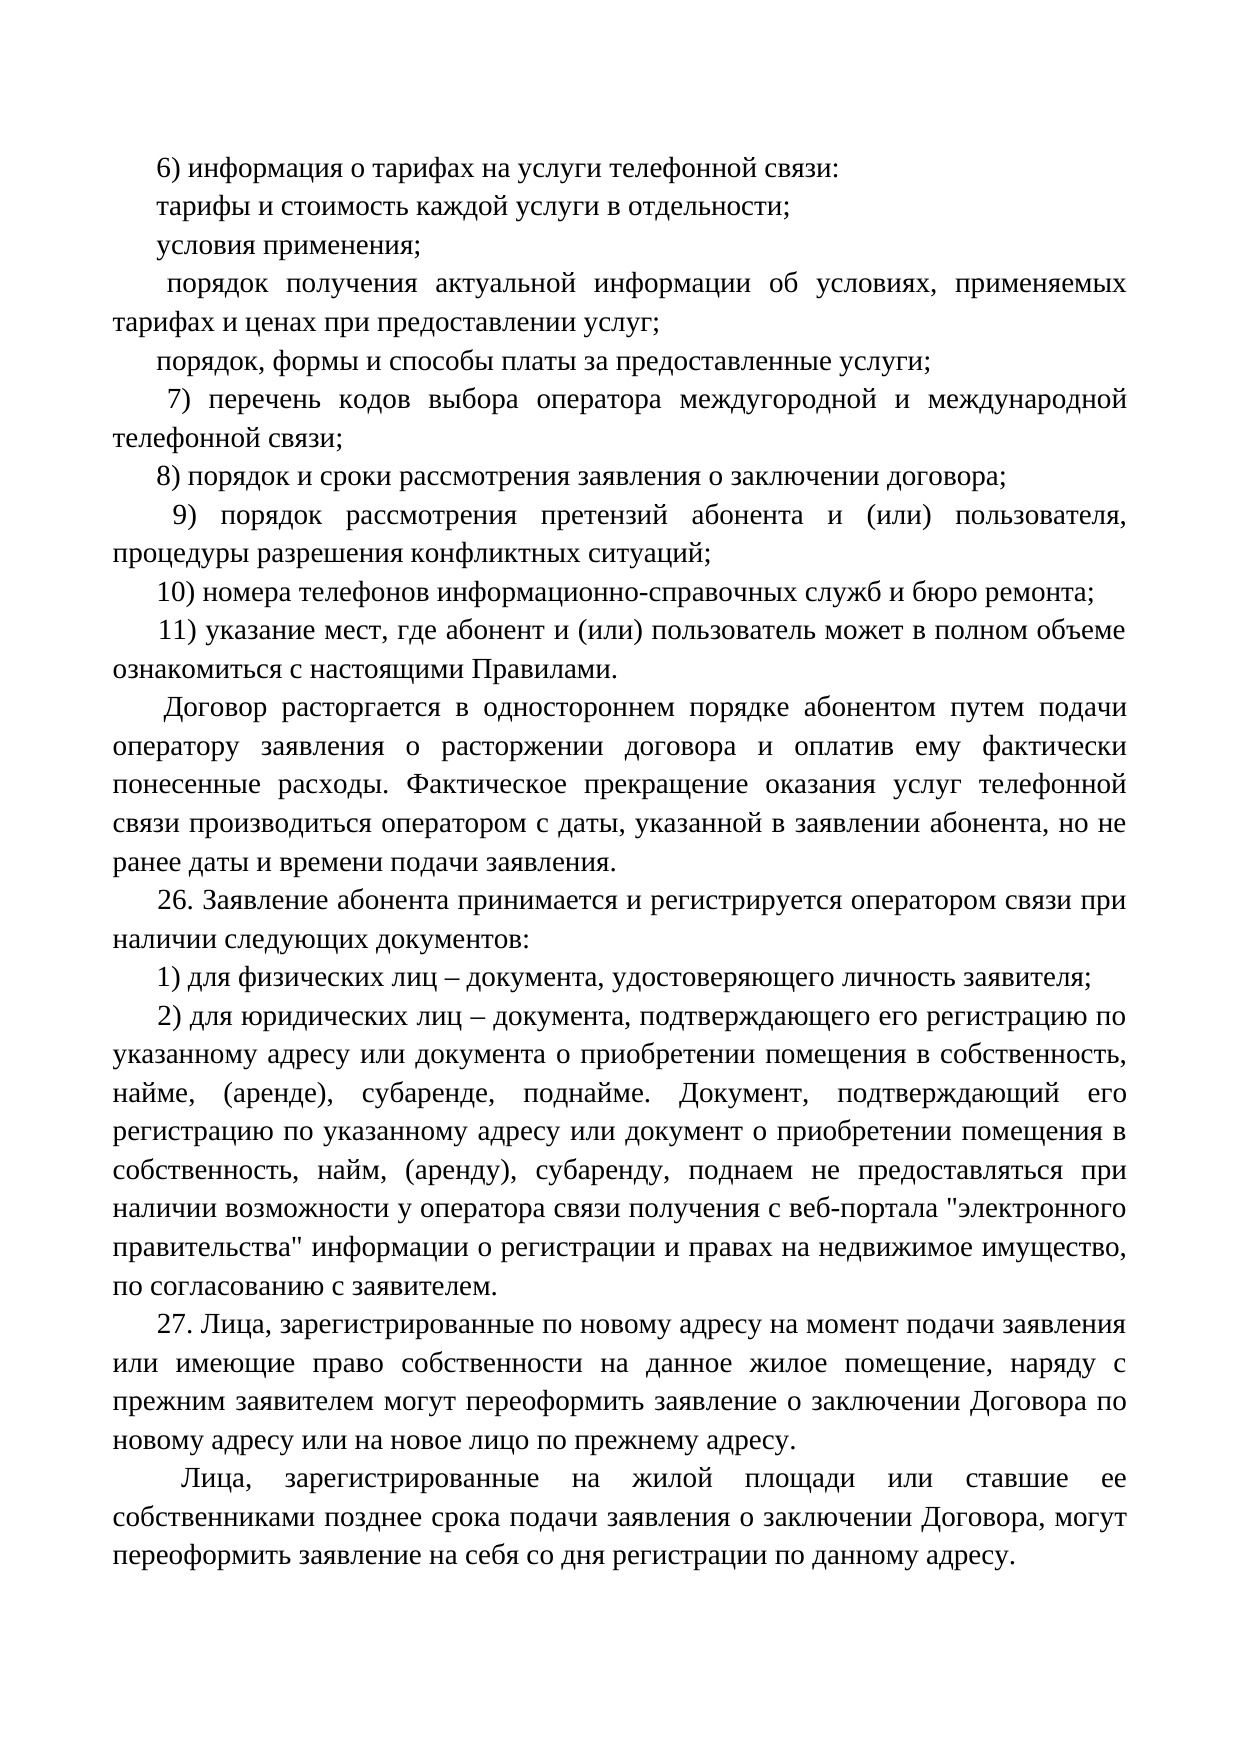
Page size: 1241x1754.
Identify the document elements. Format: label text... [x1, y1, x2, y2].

text 1) для физических лиц – документа, удостоверяющего личность заявителя; [112, 959, 1128, 993]
text 27. Лица, зарегистрированные по новому адресу на момент подачи заявления или имеющие право собственности на данное жилое помещение, наряду с прежним заявителем могут переоформить заявление о заключении Договора по новому адресу или на новое лицо по прежнему адресу. [112, 1306, 1128, 1455]
text 11) указание мест, где абонент и (или) пользователь может в полном объеме ознакомиться с настоящими Правилами. [112, 612, 1128, 684]
text Лица, зарегистрированные на жилой площади или ставшие ее собственниками позднее срока подачи заявления о заключении Договора, могут переоформить заявление на себя со дня регистрации по данному адресу. [112, 1460, 1128, 1571]
text 9) порядок рассмотрения претензий абонента и (или) пользователя, процедуры разрешения конфликтных ситуаций; [112, 497, 1128, 569]
text 2) для юридических лиц – документа, подтверждающего его регистрацию по указанному адресу или документа о приобретении помещения в собственность, найме, (аренде), субаренде, поднайме. Документ, подтверждающий его регистрацию по указанному адресу или документ о приобретении помещения в собственность, найм, (аренду), субаренду, поднаем не предоставляться при наличии возможности у оператора связи получения с веб-портала "электронного правительства" информации о регистрации и правах на недвижимое имущество, по согласованию с заявителем. [112, 998, 1128, 1301]
text условия применения; [112, 227, 1128, 261]
text порядок, формы и способы платы за предоставленные услуги; [112, 343, 1128, 376]
text Договор расторгается в одностороннем порядке абонентом путем подачи оператору заявления о расторжении договора и оплатив ему фактически понесенные расходы. Фактическое прекращение оказания услуг телефонной связи производиться оператором с даты, указанной в заявлении абонента, но не ранее даты и времени подачи заявления. [112, 689, 1128, 877]
text 6) информация о тарифах на услуги телефонной связи: [112, 150, 1128, 183]
text тарифы и стоимость каждой услуги в отдельности; [112, 188, 1128, 222]
text 10) номера телефонов информационно-справочных служб и бюро ремонта; [112, 574, 1128, 607]
text порядок получения актуальной информации об условиях, применяемых тарифах и ценах при предоставлении услуг; [112, 266, 1128, 338]
text 7) перечень кодов выбора оператора междугородной и международной телефонной связи; [112, 381, 1128, 453]
text 8) порядок и сроки рассмотрения заявления о заключении договора; [112, 458, 1128, 492]
text 26. Заявление абонента принимается и регистрируется оператором связи при наличии следующих документов: [112, 882, 1128, 954]
